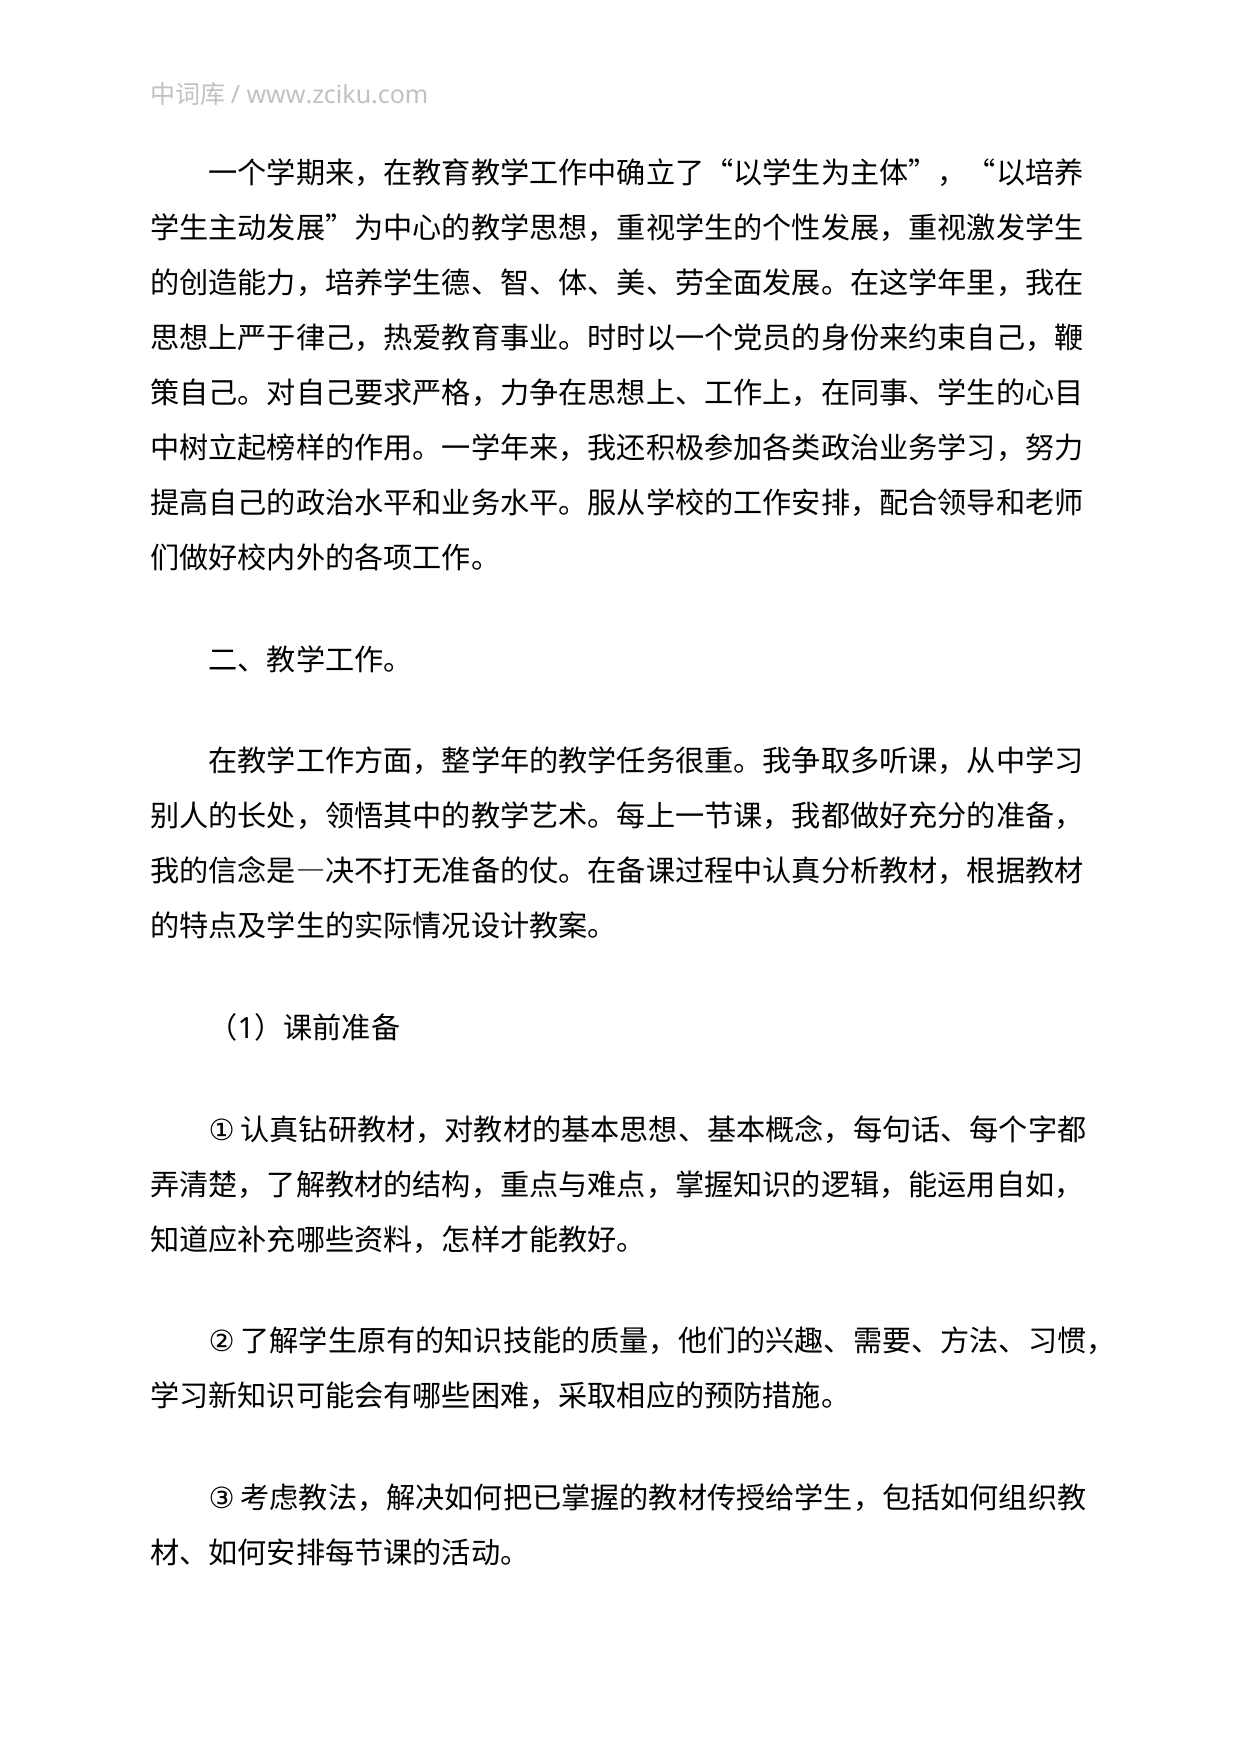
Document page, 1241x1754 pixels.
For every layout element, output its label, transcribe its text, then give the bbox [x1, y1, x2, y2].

text ①认真钻研教材，对教材的基本思想、基本概念，每句话、每个字都弄清楚，了解教材的结构，重点与难点，掌握知识的逻辑，能运用自如，知道应补充哪些资料，怎样才能教好。 [150, 1106, 1090, 1258]
text ③考虑教法，解决如何把已掌握的教材传授给学生，包括如何组织教材、如何安排每节课的活动。 [150, 1475, 1090, 1572]
text 一个学期来，在教育教学工作中确立了“以学生为主体”，“以培养学生主动发展”为中心的教学思想，重视学生的个性发展，重视激发学生的创造能力，培养学生德、智、体、美、劳全面发展。在这学年里，我在思想上严于律己，热爱教育事业。时时以一个党员的身份来约束自己，鞭策自己。对自己要求严格，力争在思想上、工作上，在同事、学生的心目中树立起榜样的作用。一学年来，我还积极参加各类政治业务学习，努力提高自己的政治水平和业务水平。服从学校的工作安排，配合领导和老师们做好校内外的各项工作。 [150, 150, 1090, 577]
text 在教学工作方面，整学年的教学任务很重。我争取多听课，从中学习别人的长处，领悟其中的教学艺术。每上一节课，我都做好充分的准备，我的信念是—决不打无准备的仗。在备课过程中认真分析教材，根据教材的特点及学生的实际情况设计教案。 [150, 738, 1090, 945]
text （1）课前准备 [150, 1004, 1090, 1047]
text 二、教学工作。 [150, 636, 1090, 678]
text ②了解学生原有的知识技能的质量，他们的兴趣、需要、方法、习惯，学习新知识可能会有哪些困难，采取相应的预防措施。 [150, 1318, 1090, 1415]
